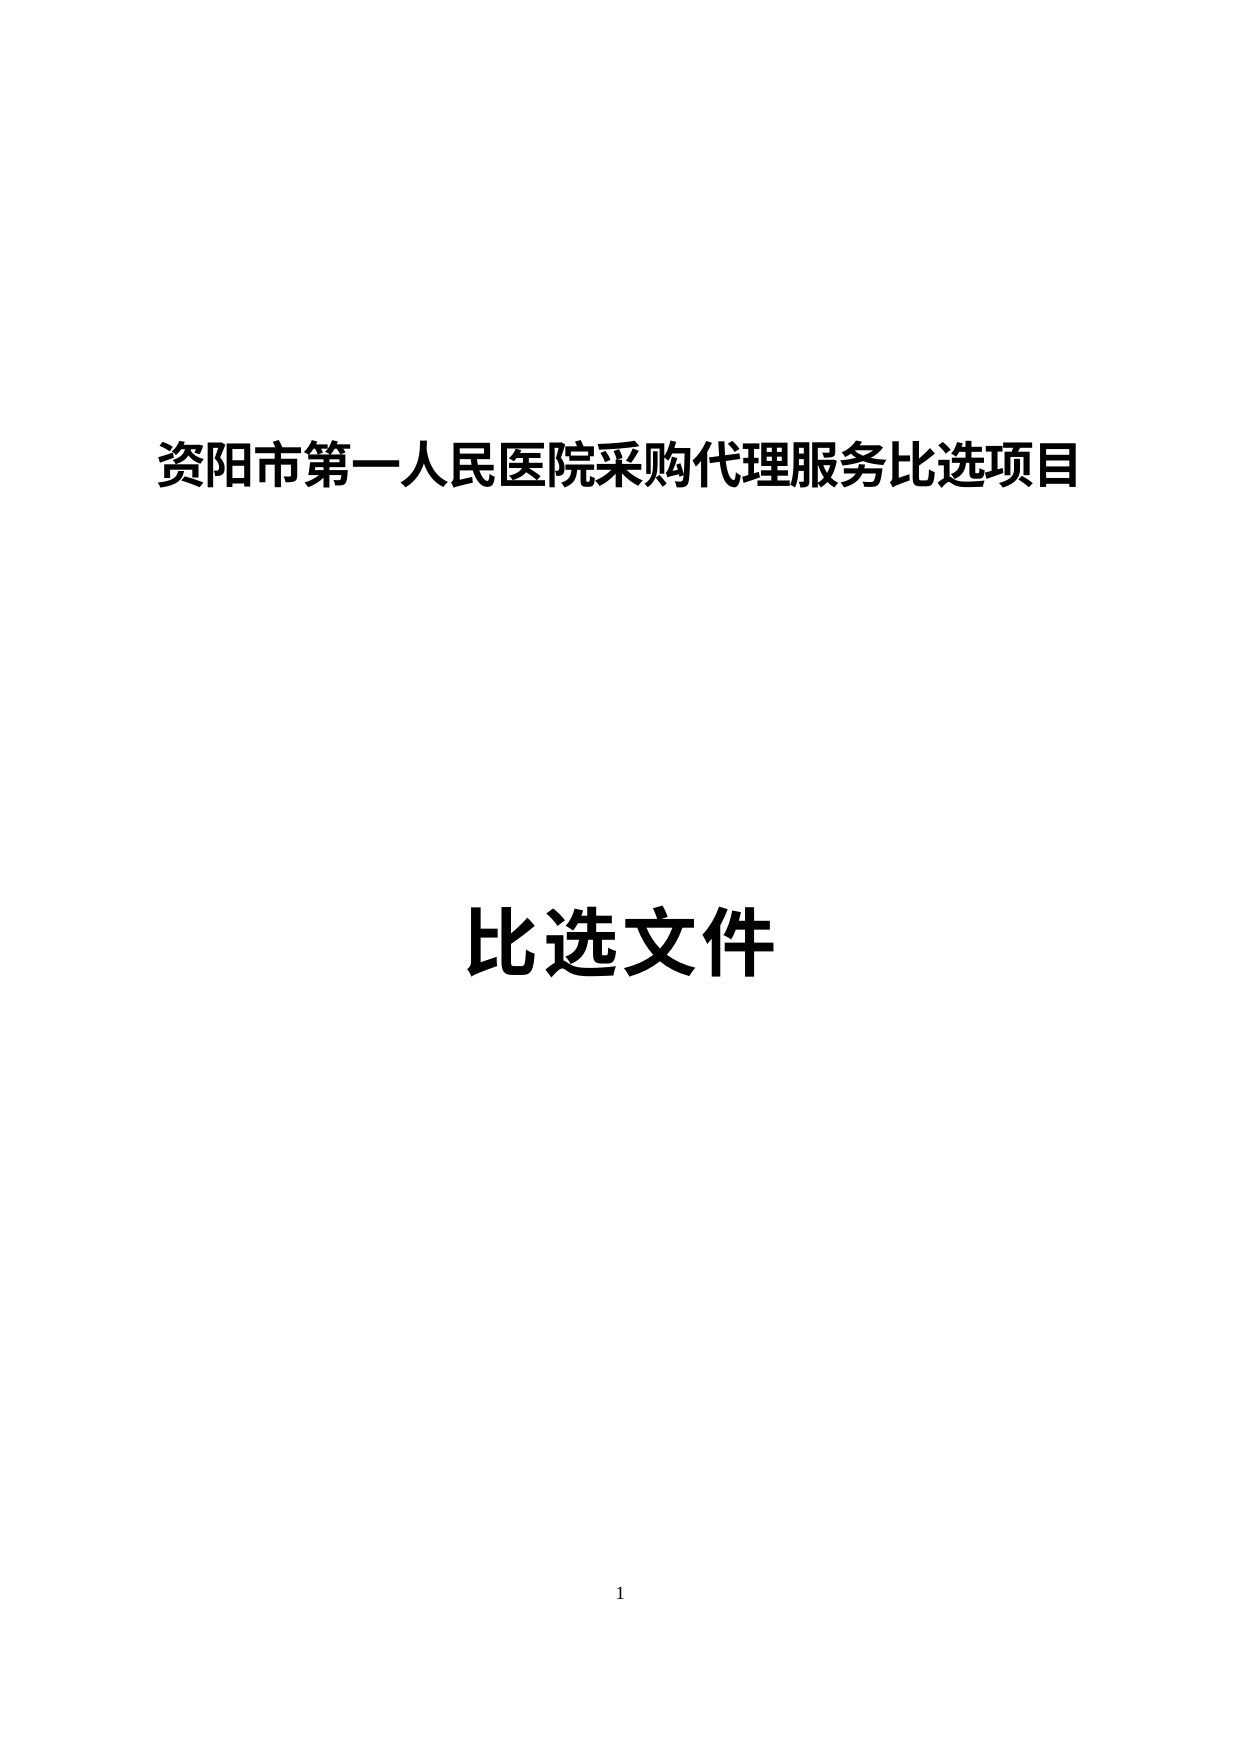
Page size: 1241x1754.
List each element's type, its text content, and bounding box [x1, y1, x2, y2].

text 资阳市第一人民医院采购代理服务比选项目 [153, 413, 1087, 511]
text 比选文件 [153, 873, 1087, 1003]
